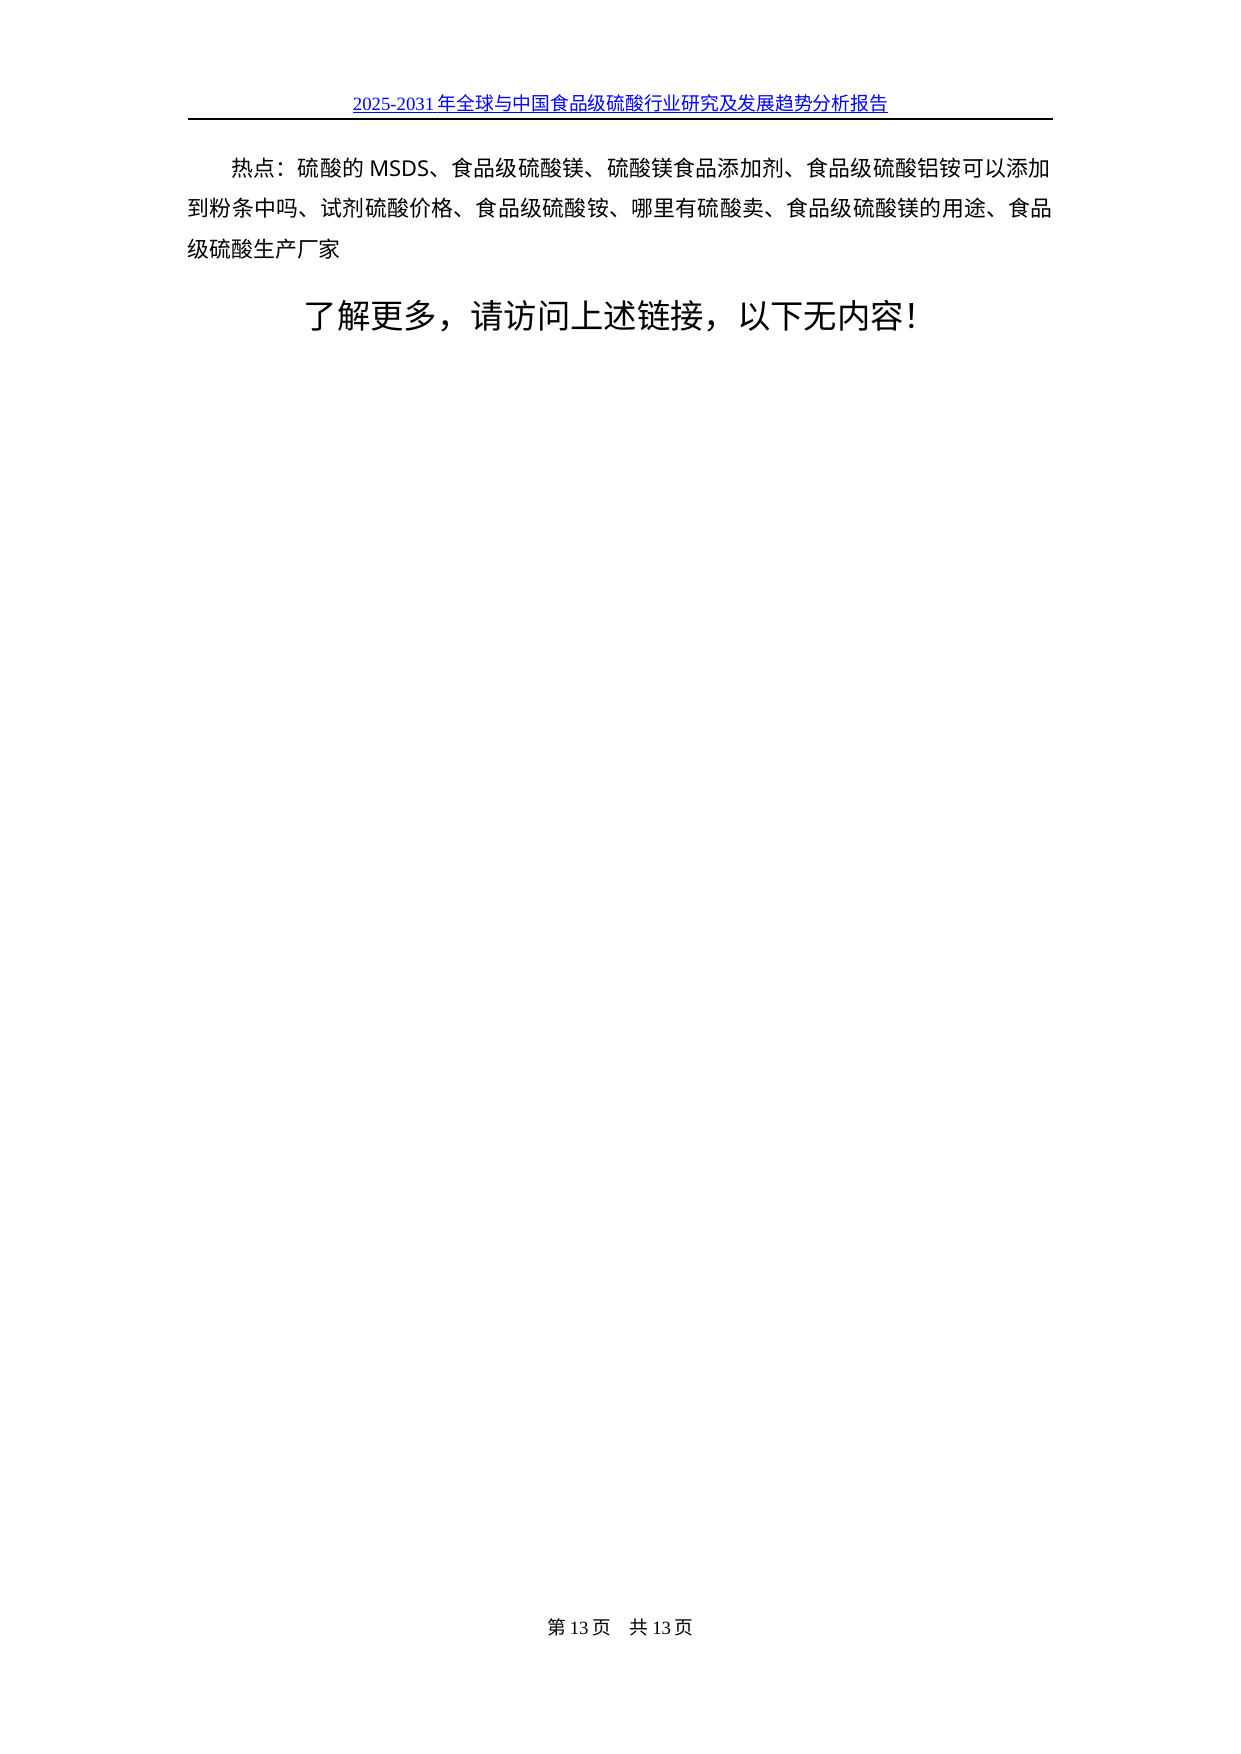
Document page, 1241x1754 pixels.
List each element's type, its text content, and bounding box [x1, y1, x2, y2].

title 了解更多，请访问上述链接，以下无内容！ [187, 282, 1053, 347]
text 热点：硫酸的MSDS、食品级硫酸镁、硫酸镁食品添加剂、食品级硫酸铝铵可以添加到粉条中吗、试剂硫酸价格、食品级硫酸铵、哪里有硫酸卖、食品级硫酸镁的用途、食品级硫酸生产厂家 [187, 150, 1053, 264]
